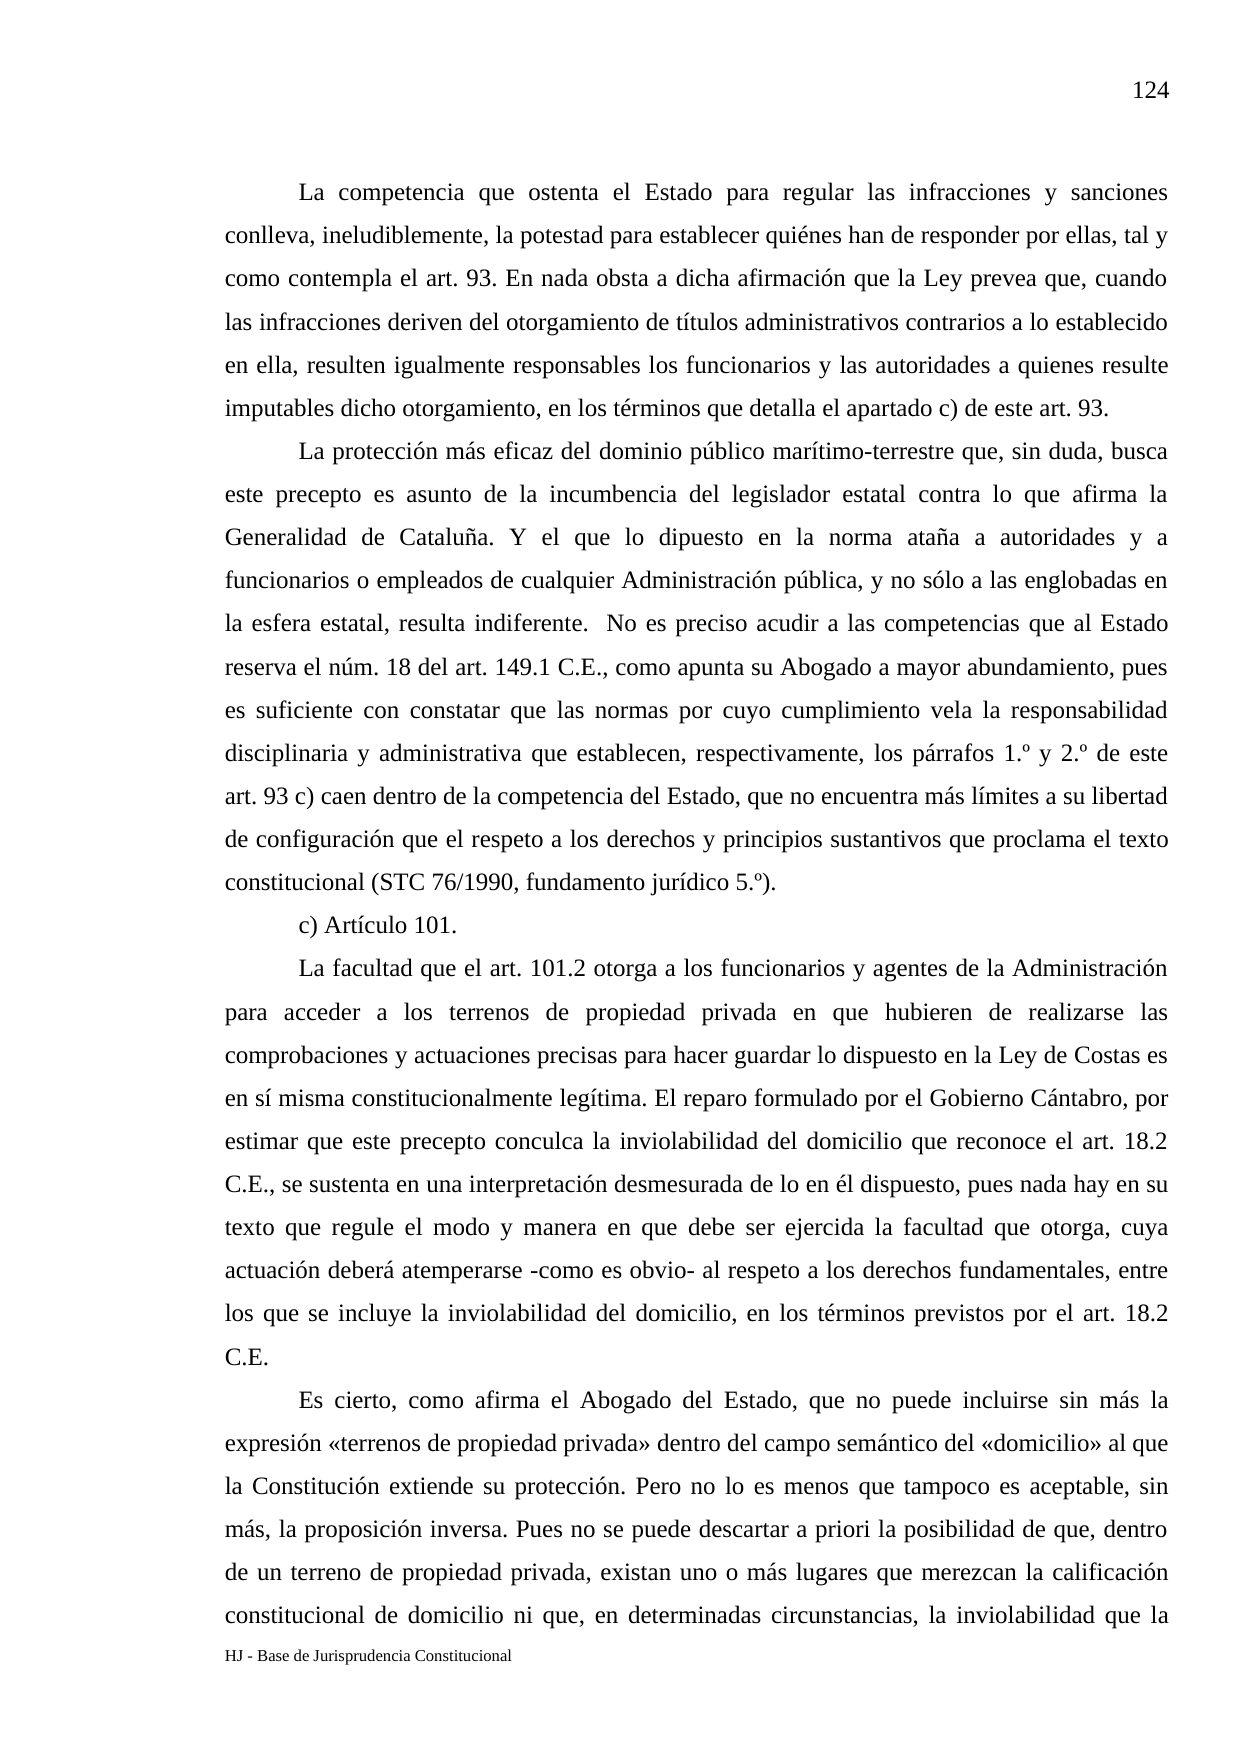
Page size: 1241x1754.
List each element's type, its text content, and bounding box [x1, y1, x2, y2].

text La facultad que el art. 101.2 otorga a los funcionarios y agentes de la Administración para acceder a los terrenos de propiedad privada en que hubieren de realizarse las comprobaciones y actuaciones precisas para hacer guardar lo dispuesto en la Ley de Costas es en sí misma constitucionalmente legítima. El reparo formulado por el Gobierno Cántabro, por estimar que este precepto conculca la inviolabilidad del domicilio que reconoce el art. 18.2 C.E., se sustenta en una interpretación desmesurada de lo en él dispuesto, pues nada hay en su texto que regule el modo y manera en que debe ser ejercida la facultad que otorga, cuya actuación deberá atemperarse -como es obvio- al respeto a los derechos fundamentales, entre los que se incluye la inviolabilidad del domicilio, en los términos previstos por el art. 18.2 C.E. [224, 953, 1169, 1370]
text La protección más eficaz del dominio público marítimo-terrestre que, sin duda, busca este precepto es asunto de la incumbencia del legislador estatal contra lo que afirma la Generalidad de Cataluña. Y el que lo dipuesto en la norma ataña a autoridades y a funcionarios o empleados de cualquier Administración pública, y no sólo a las englobadas en la esfera estatal, resulta indiferente. No es preciso acudir a las competencias que al Estado reserva el núm. 18 del art. 149.1 C.E., como apunta su Abogado a mayor abundamiento, pues es suficiente con constatar que las normas por cuyo cumplimiento vela la responsabilidad disciplinaria y administrativa que establecen, respectivamente, los párrafos 1.º y 2.º de este art. 93 c) caen dentro de la competencia del Estado, que no encuentra más límites a su libertad de configuración que el respeto a los derechos y principios sustantivos que proclama el texto constitucional (STC 76/1990, fundamento jurídico 5.º). [224, 436, 1169, 896]
text c) Artículo 101. [224, 910, 1169, 939]
text La competencia que ostenta el Estado para regular las infracciones y sanciones conlleva, ineludiblemente, la potestad para establecer quiénes han de responder por ellas, tal y como contempla el art. 93. En nada obsta a dicha afirmación que la Ley prevea que, cuando las infracciones deriven del otorgamiento de títulos administrativos contrarios a lo establecido en ella, resulten igualmente responsables los funcionarios y las autoridades a quienes resulte imputables dicho otorgamiento, en los términos que detalla el apartado c) de este art. 93. [224, 177, 1169, 422]
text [224, 1385, 1169, 1629]
